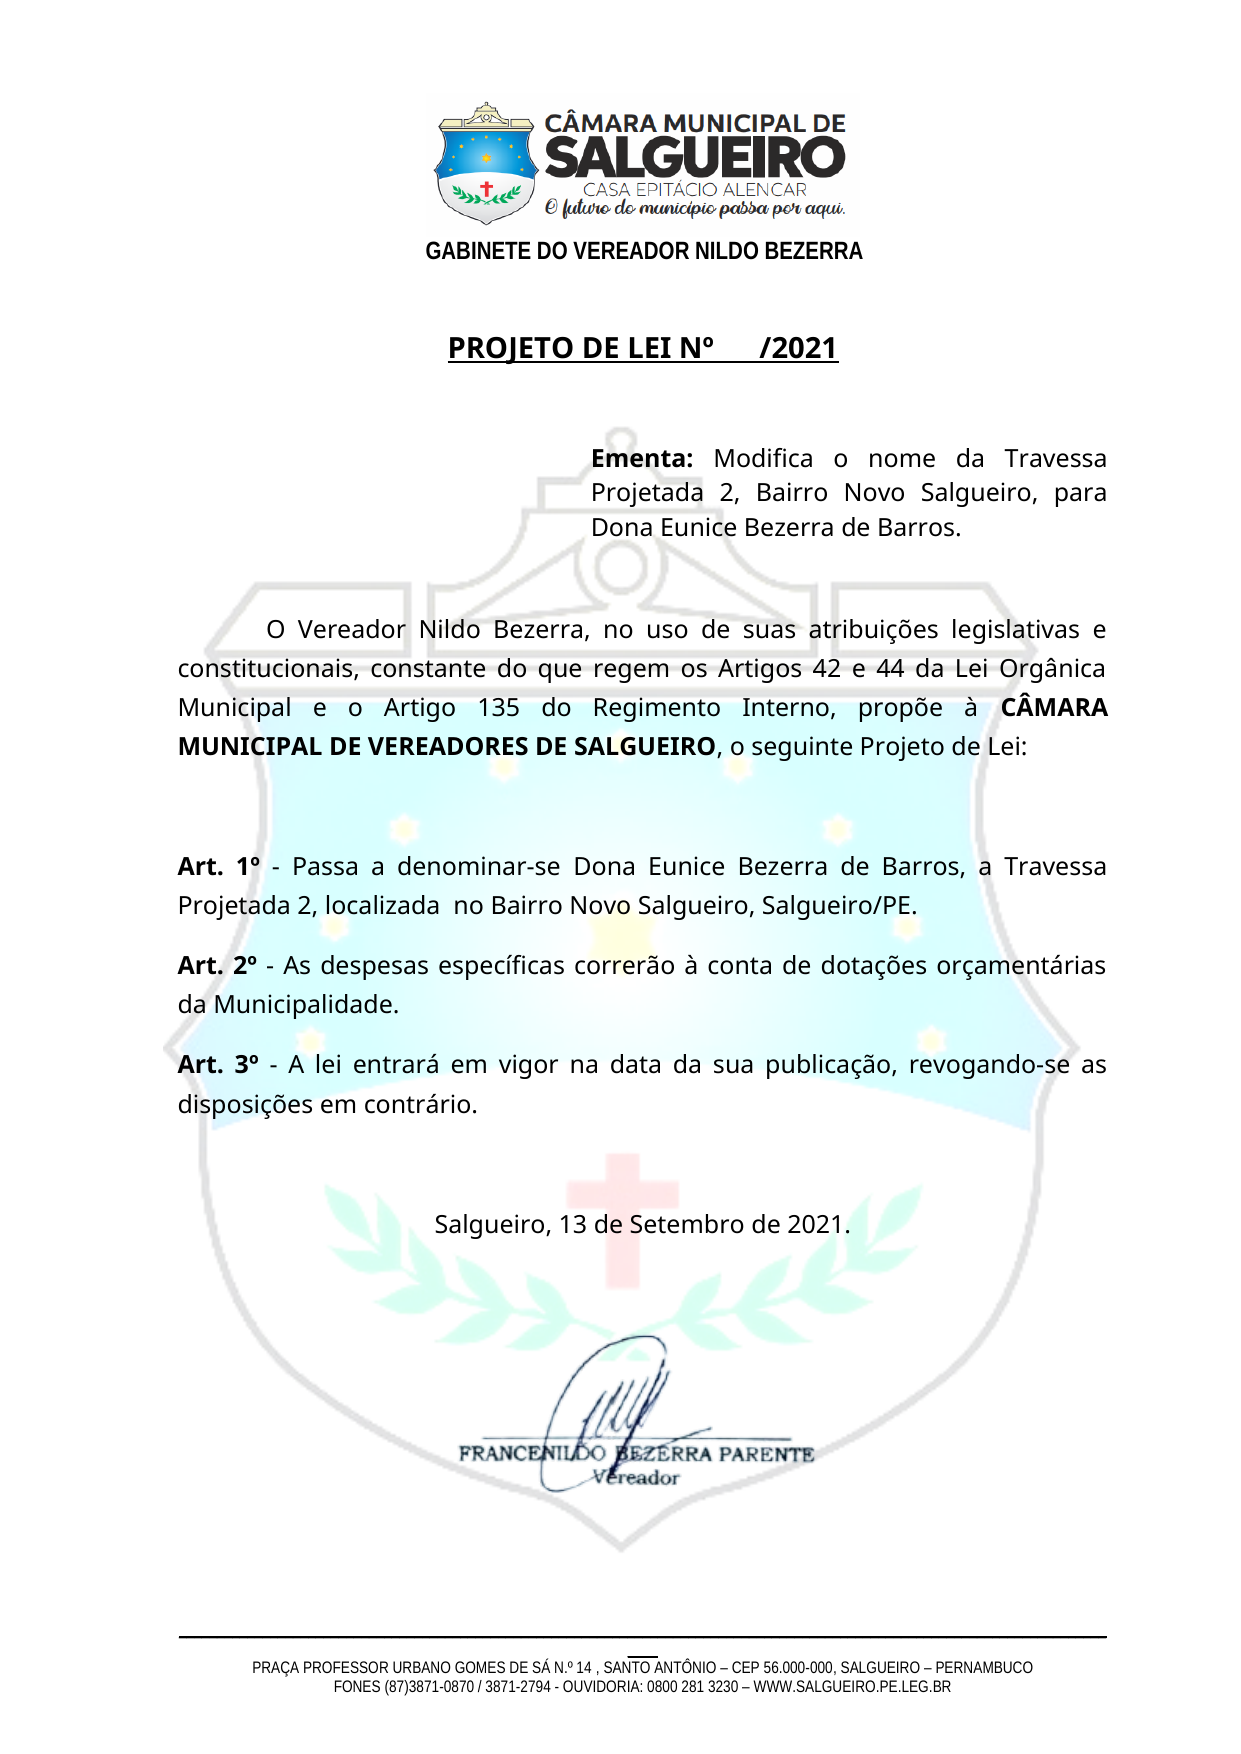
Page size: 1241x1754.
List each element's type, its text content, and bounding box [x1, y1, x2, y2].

text Salgueiro, 13 de Setembro de 2021. [177, 1206, 1108, 1240]
text PROJETO DE LEI Nº /2021 [177, 328, 1108, 367]
picture [426, 93, 860, 237]
text O Vereador Nildo Bezerra, no uso de suas atribuições legislativas e constitucionais, constante do que regem os Artigos 42 e 44 da Lei Orgânica Municipal e o Artigo 135 do Regimento Interno, propõe à CÂMARA MUNICIPAL DE VEREADORES DE SALGUEIRO, o seguinte Projeto de Lei: [177, 611, 1108, 763]
text Art. 2º - As despesas específicas correrão à conta de dotações orçamentárias da Municipalidade. [177, 948, 1108, 1021]
text Art. 3º - A lei entrará em vigor na data da sua publicação, revogando-se as disposições em contrário. [177, 1047, 1108, 1120]
text Ementa: Modifica o nome da Travessa Projetada 2, Bairro Novo Salgueiro, para Dona Eunice Bezerra de Barros. [591, 441, 1108, 543]
text Art. 1º - Passa a denominar-se Dona Eunice Bezerra de Barros, a Travessa Projetada 2, localizada no Bairro Novo Salgueiro, Salgueiro/PE. [177, 849, 1108, 922]
picture [439, 1303, 846, 1515]
